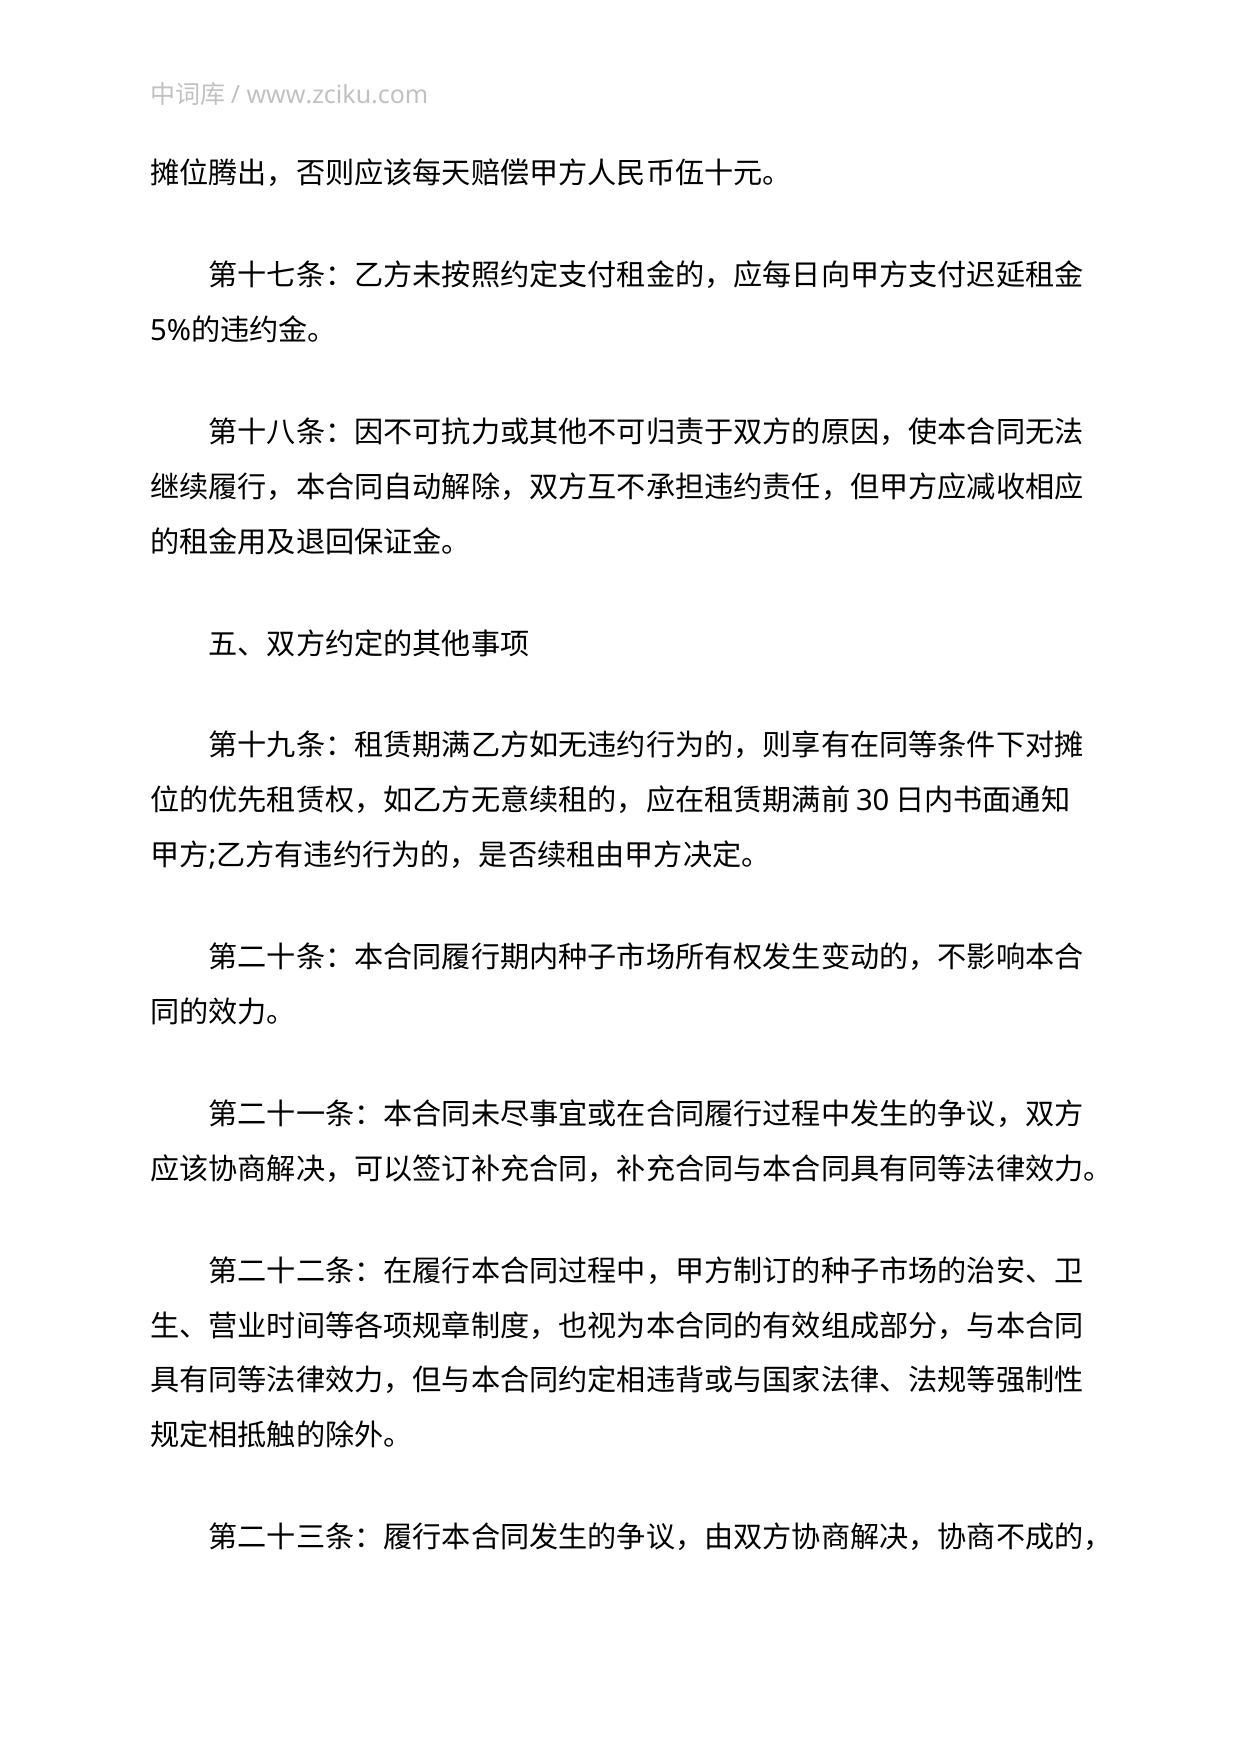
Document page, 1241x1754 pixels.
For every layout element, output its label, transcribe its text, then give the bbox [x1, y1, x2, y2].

text 五、双方约定的其他事项 [150, 620, 1090, 662]
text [150, 1514, 1090, 1556]
text 第十七条：乙方未按照约定支付租金的，应每日向甲方支付迟延租金5%的违约金。 [150, 252, 1090, 349]
text 第二十一条：本合同未尽事宜或在合同履行过程中发生的争议，双方应该协商解决，可以签订补充合同，补充合同与本合同具有同等法律效力。 [150, 1091, 1090, 1188]
text 第二十二条：在履行本合同过程中，甲方制订的种子市场的治安、卫生、营业时间等各项规章制度，也视为本合同的有效组成部分，与本合同具有同等法律效力，但与本合同约定相违背或与国家法律、法规等强制性规定相抵触的除外。 [150, 1247, 1090, 1454]
text 第二十条：本合同履行期内种子市场所有权发生变动的，不影响本合同的效力。 [150, 934, 1090, 1031]
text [150, 150, 1090, 192]
text 第十八条：因不可抗力或其他不可归责于双方的原因，使本合同无法继续履行，本合同自动解除，双方互不承担违约责任，但甲方应减收相应的租金用及退回保证金。 [150, 409, 1090, 561]
text 第十九条：租赁期满乙方如无违约行为的，则享有在同等条件下对摊位的优先租赁权，如乙方无意续租的，应在租赁期满前30日内书面通知甲方;乙方有违约行为的，是否续租由甲方决定。 [150, 722, 1090, 874]
